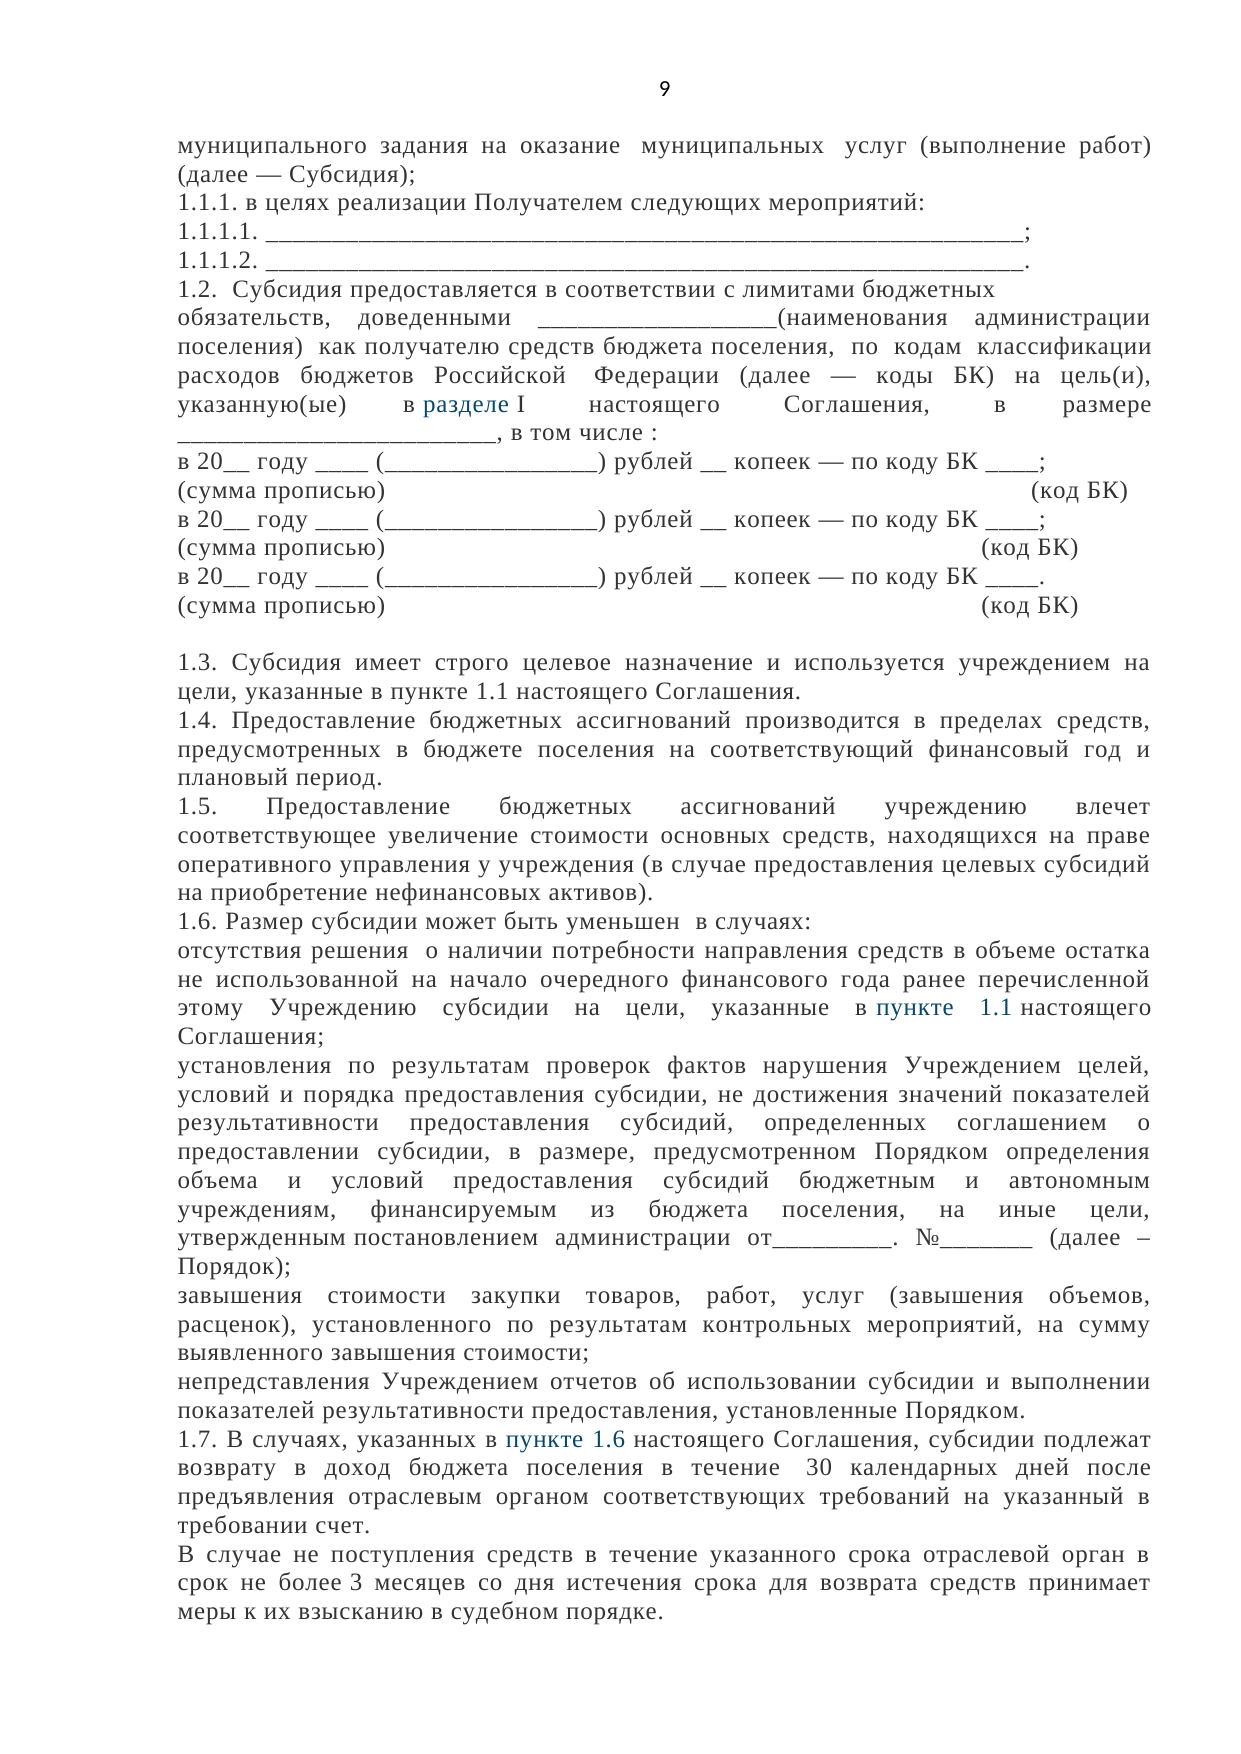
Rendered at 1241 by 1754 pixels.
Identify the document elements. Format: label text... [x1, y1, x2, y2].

text 1.6. Размер субсидии может быть уменьшен в случаях: [177, 906, 1152, 935]
text 1.1.1. в целях реализации Получателем следующих мероприятий: [177, 187, 1152, 216]
text завышения стоимости закупки товаров, работ, услуг (завышения объемов, расценок), установленного по результатам контрольных мероприятий, на сумму выявленного завышения стоимости; [177, 1280, 1152, 1366]
text непредставления Учреждением отчетов об использовании субсидии и выполнении показателей результативности предоставления, установленные Порядком. [177, 1366, 1152, 1424]
text 1.4. Предоставление бюджетных ассигнований производится в пределах средств, предусмотренных в бюджете поселения на соответствующий финансовый год и плановый период. [177, 705, 1152, 791]
text (сумма прописью) (код БК) [177, 475, 1152, 504]
text 1.1.1.1. _________________________________________________________; [177, 216, 1152, 245]
text установления по результатам проверок фактов нарушения Учреждением целей, условий и порядка предоставления субсидии, не достижения значений показателей результативности предоставления субсидий, определенных соглашением о предоставлении субсидии, в размере, предусмотренном Порядком определения объема и условий предоставления субсидий бюджетным и автономным учреждениям, финансируемым из бюджета поселения, на иные цели, утвержденным постановлением администрации от_________. №_______ (далее – Порядок); [177, 1050, 1152, 1280]
text 1.2. Субсидия предоставляется в соответствии с лимитами бюджетных [177, 274, 1152, 302]
text В случае не поступления средств в течение указанного срока отраслевой орган в срок не более 3 месяцев со дня истечения срока для возврата средств принимает меры к их взысканию в судебном порядке. [177, 1539, 1152, 1625]
text 1.1.1.2. _________________________________________________________. [177, 245, 1152, 274]
text (сумма прописью) (код БК) [177, 590, 1152, 619]
text 1.5. Предоставление бюджетных ассигнований учреждению влечет соответствующее увеличение стоимости основных средств, находящихся на праве оперативного управления у учреждения (в случае предоставления целевых субсидий на приобретение нефинансовых активов). [177, 791, 1152, 906]
text обязательств, доведенными __________________(наименования администрации поселения) как получателю средств бюджета поселения, по кодам классификации расходов бюджетов Российской Федерации (далее — коды БК) на цель(и), указанную(ые) в разделе I настоящего Соглашения, в размере ________________________, в том числе : [177, 302, 1152, 446]
text в 20__ году ____ (________________) рублей __ копеек — по коду БК ____. [177, 561, 1152, 590]
text 1.7. В случаях, указанных в пункте 1.6 настоящего Соглашения, субсидии подлежат возврату в доход бюджета поселения в течение 30 календарных дней после предъявления отраслевым органом соответствующих требований на указанный в требовании счет. [177, 1424, 1152, 1539]
text 1.3. Субсидия имеет строго целевое назначение и используется учреждением на цели, указанные в пункте 1.1 настоящего Соглашения. [177, 647, 1152, 705]
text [177, 130, 1152, 187]
text в 20__ году ____ (________________) рублей __ копеек — по коду БК ____; [177, 504, 1152, 532]
text отсутствия решения о наличии потребности направления средств в объеме остатка не использованной на начало очередного финансового года ранее перечисленной этому Учреждению субсидии на цели, указанные в пункте 1.1 настоящего Соглашения; [177, 935, 1152, 1050]
text в 20__ году ____ (________________) рублей __ копеек — по коду БК ____; [177, 446, 1152, 475]
text (сумма прописью) (код БК) [177, 532, 1152, 561]
